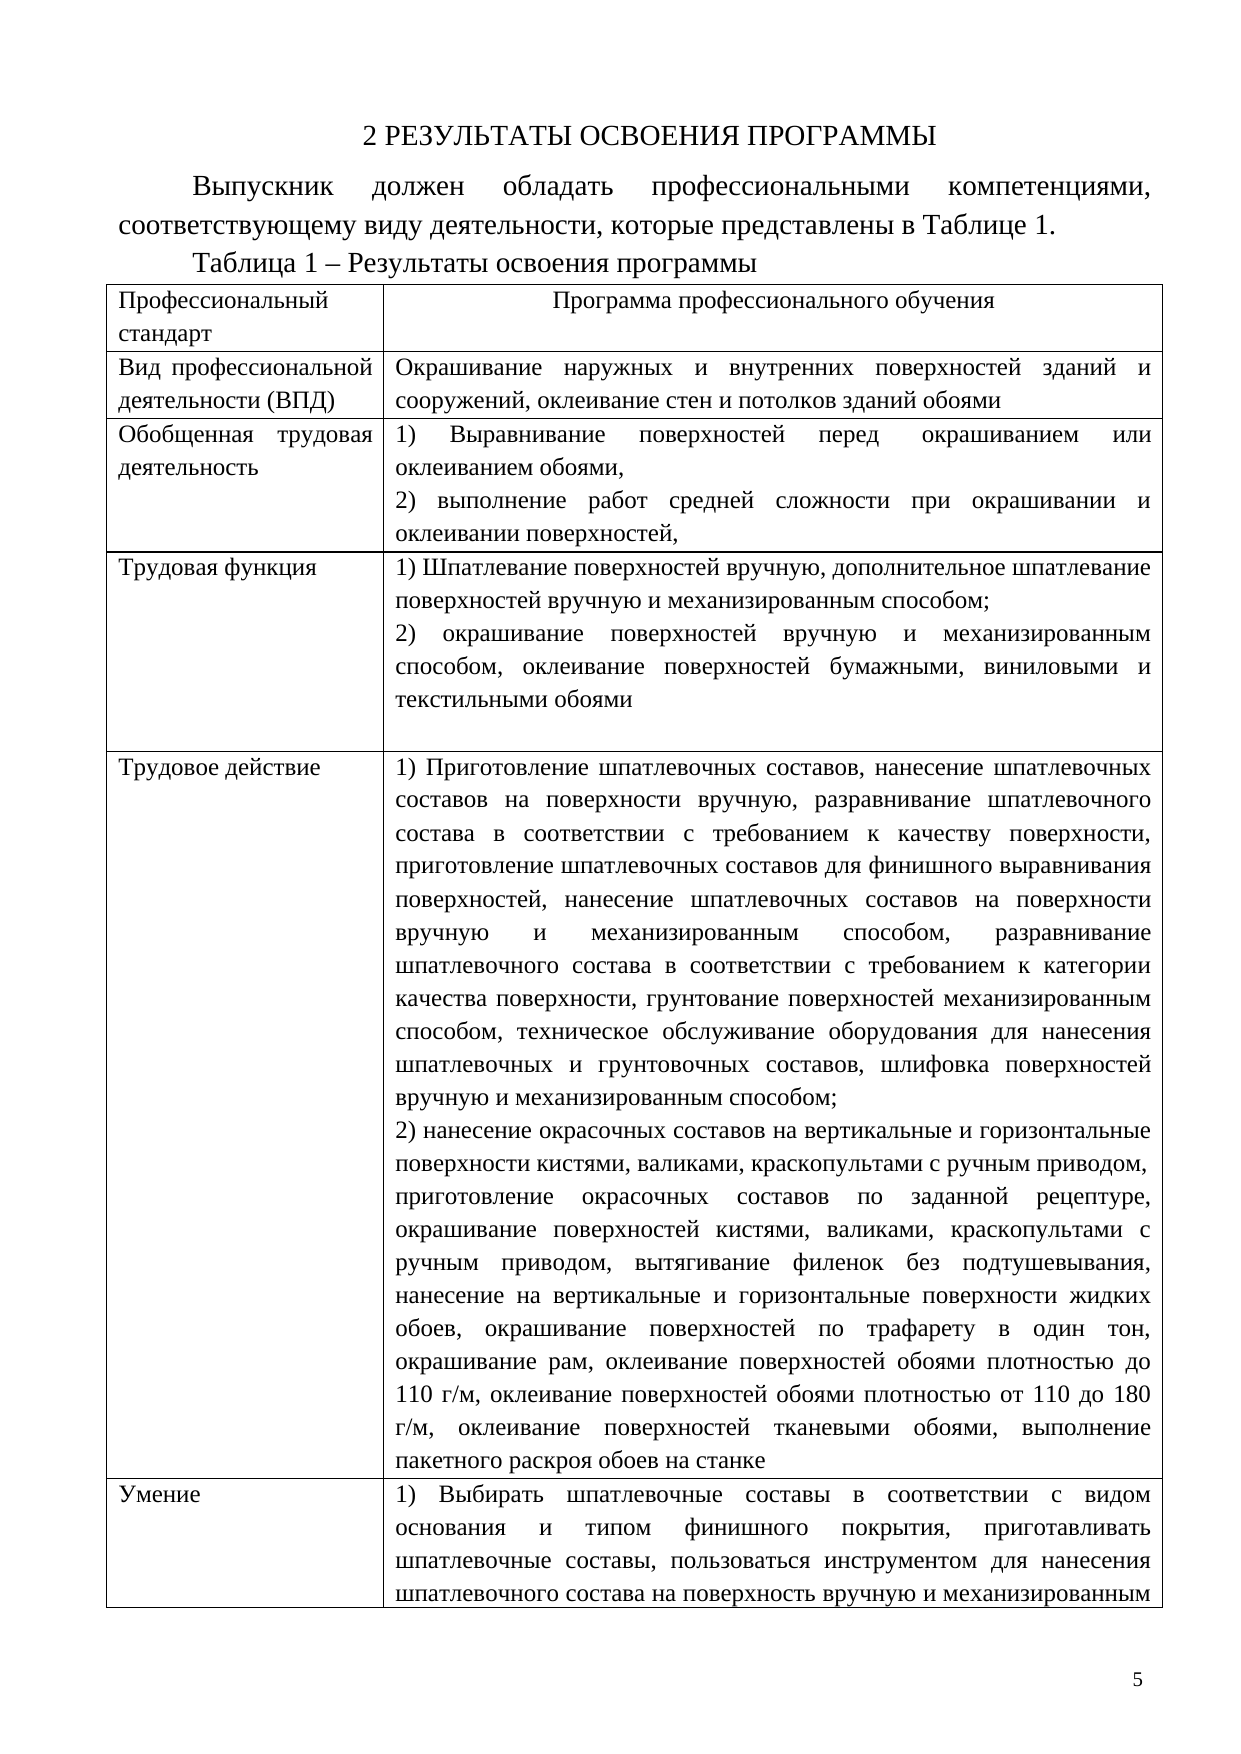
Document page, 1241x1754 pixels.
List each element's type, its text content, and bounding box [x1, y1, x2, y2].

table_header Профессиональный стандарт [107, 285, 383, 351]
table_cell Окрашивание наружных и внутренних поверхностей зданий и сооружений, оклеивание стен и потолков зданий обоями [384, 352, 1162, 418]
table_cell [384, 1479, 1162, 1607]
table_cell 1) Шпатлевание поверхностей вручную, дополнительное шпатлевание поверхностей вручную и механизированным способом; 2) окрашивание поверхностей вручную и механизированным способом, оклеивание поверхностей бумажными, виниловыми и текстильными обоями [384, 553, 1162, 751]
text Выпускник должен обладать профессиональными компетенциями, соответствующему виду деятельности, которые представлены в Таблице 1. [118, 168, 1152, 241]
text Таблица 1 – Результаты освоения программы [118, 246, 1152, 279]
table_cell 1) Приготовление шпатлевочных составов, нанесение шпатлевочных составов на поверхности вручную, разравнивание шпатлевочного состава в соответствии с требованием к качеству поверхности, приготовление шпатлевочных составов для финишного выравнивания поверхностей, нанесение шпатлевочных составов на поверхности вручную и механизированным способом, разравнивание шпатлевочного состава в соответствии с требованием к категории качества поверхности, грунтование поверхностей механизированным способом, техническое обслуживание оборудования для нанесения шпатлевочных и грунтовочных составов, шлифовка поверхностей вручную и механизированным способом; 2) нанесение окрасочных составов на вертикальные и горизонтальные поверхности кистями, валиками, краскопультами с ручным приводом, приготовление окрасочных составов по заданной рецептуре, окрашивание поверхностей кистями, валиками, краскопультами с ручным приводом, вытягивание филенок без подтушевывания, нанесение на вертикальные и горизонтальные поверхности жидких обоев, окрашивание поверхностей по трафарету в один тон, окрашивание рам, оклеивание поверхностей обоями плотностью до 110 г/м, оклеивание поверхностей обоями плотностью от 110 до 180 г/м, оклеивание поверхностей тканевыми обоями, выполнение пакетного раскроя обоев на станке [384, 752, 1162, 1478]
table_cell 1) Выравнивание поверхностей перед окрашиванием или оклеиванием обоями, 2) выполнение работ средней сложности при окрашивании и оклеивании поверхностей, [384, 419, 1162, 551]
subtitle 2 РЕЗУЛЬТАТЫ ОСВОЕНИЯ ПРОГРАММЫ [118, 118, 1152, 152]
table_cell Трудовое действие [107, 752, 383, 1478]
table_cell Обобщенная трудовая деятельность [107, 419, 383, 551]
table_cell Вид профессиональной деятельности (ВПД) [107, 352, 383, 418]
table_cell Трудовая функция [107, 553, 383, 751]
table_cell Умение [107, 1479, 383, 1607]
table_header Программа профессионального обучения [384, 285, 1162, 351]
